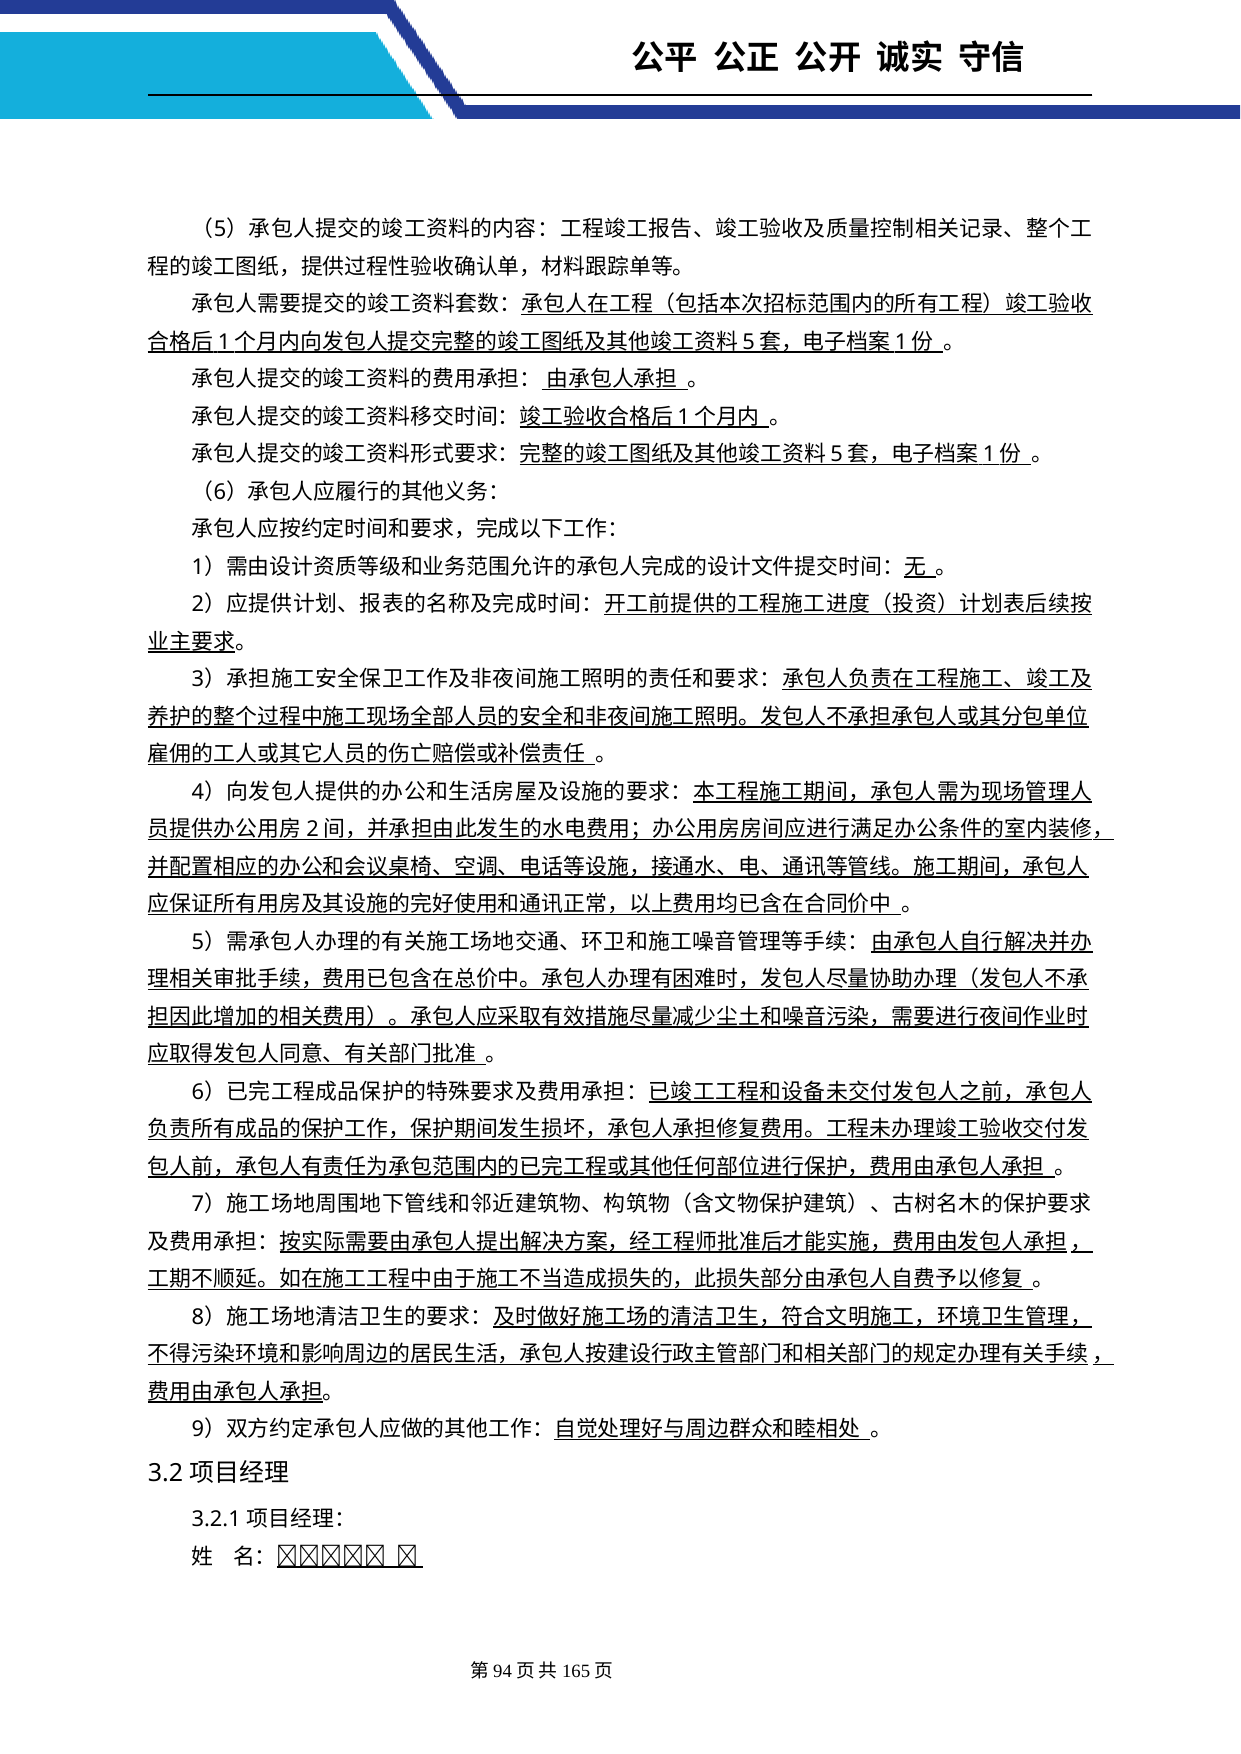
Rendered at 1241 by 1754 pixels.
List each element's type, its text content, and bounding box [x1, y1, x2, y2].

text 3.2.1 项目经理： [148, 1497, 1092, 1534]
text 8）施工场地清洁卫生的要求：及时做好施工场的清洁卫生，符合文明施工，环境卫生管理，不得污染环境和影响周边的居民生活，承包人按建设行政主管部门和相关部门的规定办理有关手续，费用由承包人承担。 [148, 1294, 1092, 1407]
text 7）施工场地周围地下管线和邻近建筑物、构筑物（含文物保护建筑）、古树名木的保护要求及费用承担：按实际需要由承包人提出解决方案，经工程师批准后才能实施，费用由发包人承担，工期不顺延。如在施工工程中由于施工不当造成损失的，此损失部分由承包人自费予以修复 。 [148, 1182, 1092, 1294]
text 4）向发包人提供的办公和生活房屋及设施的要求：本工程施工期间，承包人需为现场管理人员提供办公用房2间，并承担由此发生的水电费用；办公用房房间应进行满足办公条件的室内装修，并配置相应的办公和会议桌椅、空调、电话等设施，接通水、电、通讯等管线。施工期间，承包人应保证所有用房及其设施的完好使用和通讯正常，以上费用均已含在合同价中 。 [148, 840, 1092, 919]
text 承包人提交的竣工资料形式要求：完整的竣工图纸及其他竣工资料5套，电子档案1份 。 [148, 432, 1092, 469]
text 4）向发包人提供的办公和生活房屋及设施的要求：本工程施工期间，承包人需为现场管理人员提供办公用房2间，并承担由此发生的水电费用；办公用房房间应进行满足办公条件的室内装修，并配置相应的办公和会议桌椅、空调、电话等设施，接通水、电、通讯等管线。施工期间，承包人应保证所有用房及其设施的完好使用和通讯正常，以上费用均已含在合同价中 。 [148, 769, 1092, 839]
text 6）已完工程成品保护的特殊要求及费用承担：已竣工工程和设备未交付发包人之前，承包人负责所有成品的保护工作，保护期间发生损坏，承包人承担修复费用。工程未办理竣工验收交付发包人前，承包人有责任为承包范围内的已完工程或其他任何部位进行保护，费用由承包人承担 。 [148, 1069, 1092, 1182]
text 承包人提交的竣工资料移交时间：竣工验收合格后1个月内 。 [148, 394, 1092, 432]
text 9）双方约定承包人应做的其他工作：自觉处理好与周边群众和睦相处 。 [148, 1407, 1092, 1444]
picture [0, 0, 1241, 119]
text 5）需承包人办理的有关施工场地交通、环卫和施工噪音管理等手续：由承包人自行解决并办理相关审批手续，费用已包含在总价中。承包人办理有困难时，发包人尽量协助办理（发包人不承担因此增加的相关费用）。承包人应采取有效措施尽量减少尘土和噪音污染，需要进行夜间作业时应取得发包人同意、有关部门批准 。 [148, 919, 1092, 1069]
text 姓 名：  [148, 1534, 1092, 1572]
text （6）承包人应履行的其他义务： [148, 469, 1092, 507]
text 3）承担施工安全保卫工作及非夜间施工照明的责任和要求：承包人负责在工程施工、竣工及养护的整个过程中施工现场全部人员的安全和非夜间施工照明。发包人不承担承包人或其分包单位雇佣的工人或其它人员的伤亡赔偿或补偿责任 。 [148, 657, 1092, 769]
text 承包人应按约定时间和要求，完成以下工作： [148, 507, 1092, 544]
text 1）需由设计资质等级和业务范围允许的承包人完成的设计文件提交时间：无 。 [148, 544, 1092, 582]
text 2）应提供计划、报表的名称及完成时间：开工前提供的工程施工进度（投资）计划表后续按业主要求。 [148, 582, 1092, 657]
text （5）承包人提交的竣工资料的内容：工程竣工报告、竣工验收及质量控制相关记录、整个工程的竣工图纸，提供过程性验收确认单，材料跟踪单等。 [148, 207, 1092, 282]
text 3.2 项目经理 [148, 1452, 1092, 1489]
text 承包人提交的竣工资料的费用承担： 由承包人承担 。 [148, 357, 1092, 394]
text 承包人需要提交的竣工资料套数：承包人在工程（包括本次招标范围内的所有工程）竣工验收合格后1个月内向发包人提交完整的竣工图纸及其他竣工资料5套，电子档案1份 。 [148, 282, 1092, 357]
